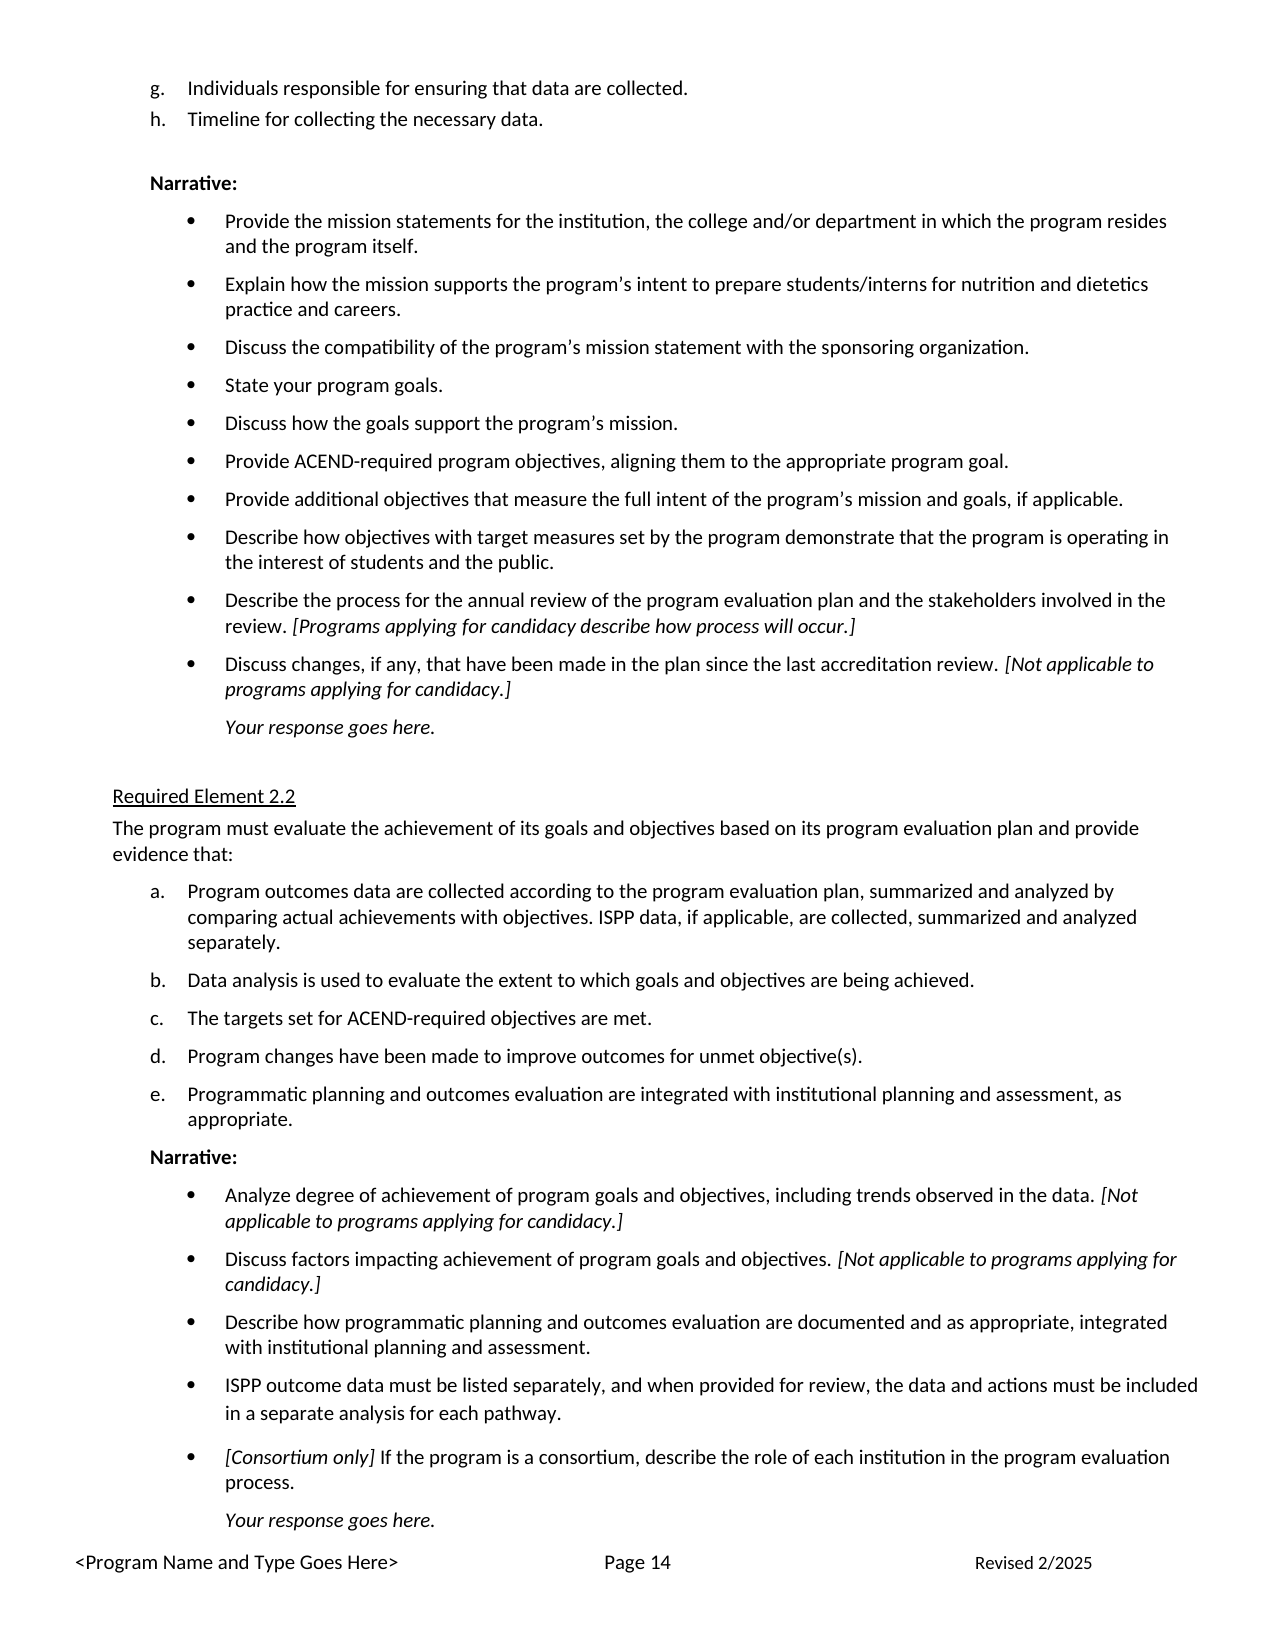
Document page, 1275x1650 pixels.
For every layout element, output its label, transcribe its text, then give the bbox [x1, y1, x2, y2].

list Discuss how the goals support the program’s mission. [187, 410, 1200, 436]
title h. Timeline for collecting the necessary data. [150, 107, 1200, 132]
list Analyze degree of achievement of program goals and objectives, including trends observed in the data. [Not applicable to programs applying for candidacy.] [187, 1182, 1200, 1233]
list Provide the mission statements for the institution, the college and/or department in which the program resides and the program itself. [187, 208, 1200, 259]
title Required Element 2.2 [112, 784, 1200, 809]
list [Consortium only] If the program is a consortium, describe the role of each institution in the program evaluation process. [187, 1444, 1200, 1495]
title e. Programmatic planning and outcomes evaluation are integrated with institutional planning and assessment, as appropriate. [150, 1081, 1200, 1132]
list Provide additional objectives that measure the full intent of the program’s mission and goals, if applicable. [187, 486, 1200, 512]
list Discuss changes, if any, that have been made in the plan since the last accreditation review. [Not applicable to programs applying for candidacy.] [187, 651, 1200, 702]
title d. Program changes have been made to improve outcomes for unmet objective(s). [150, 1043, 1200, 1069]
list Describe how programmatic planning and outcomes evaluation are documented and as appropriate, integrated with institutional planning and assessment. [187, 1309, 1200, 1360]
text Narrative: [150, 170, 1200, 195]
title c. The targets set for ACEND-required objectives are met. [150, 1005, 1200, 1031]
text Narrative: [150, 1144, 1200, 1170]
list Provide ACEND-required program objectives, aligning them to the appropriate program goal. [187, 448, 1200, 474]
list ISPP outcome data must be listed separately, and when provided for review, the data and actions must be included in a separate analysis for each pathway. [187, 1372, 1200, 1425]
title a. Program outcomes data are collected according to the program evaluation plan, summarized and analyzed by comparing actual achievements with objectives. ISPP data, if applicable, are collected, summarized and analyzed separately. [150, 879, 1200, 955]
text Your response goes here. [225, 714, 1200, 739]
list State your program goals. [187, 372, 1200, 398]
list Describe how objectives with target measures set by the program demonstrate that the program is operating in the interest of students and the public. [187, 524, 1200, 575]
list Describe the process for the annual review of the program evaluation plan and the stakeholders involved in the review. [Programs applying for candidacy describe how process will occur.] [187, 587, 1200, 638]
text Your response goes here. [225, 1507, 1200, 1533]
title The program must evaluate the achievement of its goals and objectives based on its program evaluation plan and provide evidence that: [112, 815, 1200, 866]
title b. Data analysis is used to evaluate the extent to which goals and objectives are being achieved. [150, 967, 1200, 993]
list Discuss the compatibility of the program’s mission statement with the sponsoring organization. [187, 334, 1200, 360]
title g. Individuals responsible for ensuring that data are collected. [150, 75, 1200, 100]
list Explain how the mission supports the program’s intent to prepare students/interns for nutrition and dietetics practice and careers. [187, 271, 1200, 322]
list Discuss factors impacting achievement of program goals and objectives. [Not applicable to programs applying for candidacy.] [187, 1246, 1200, 1297]
